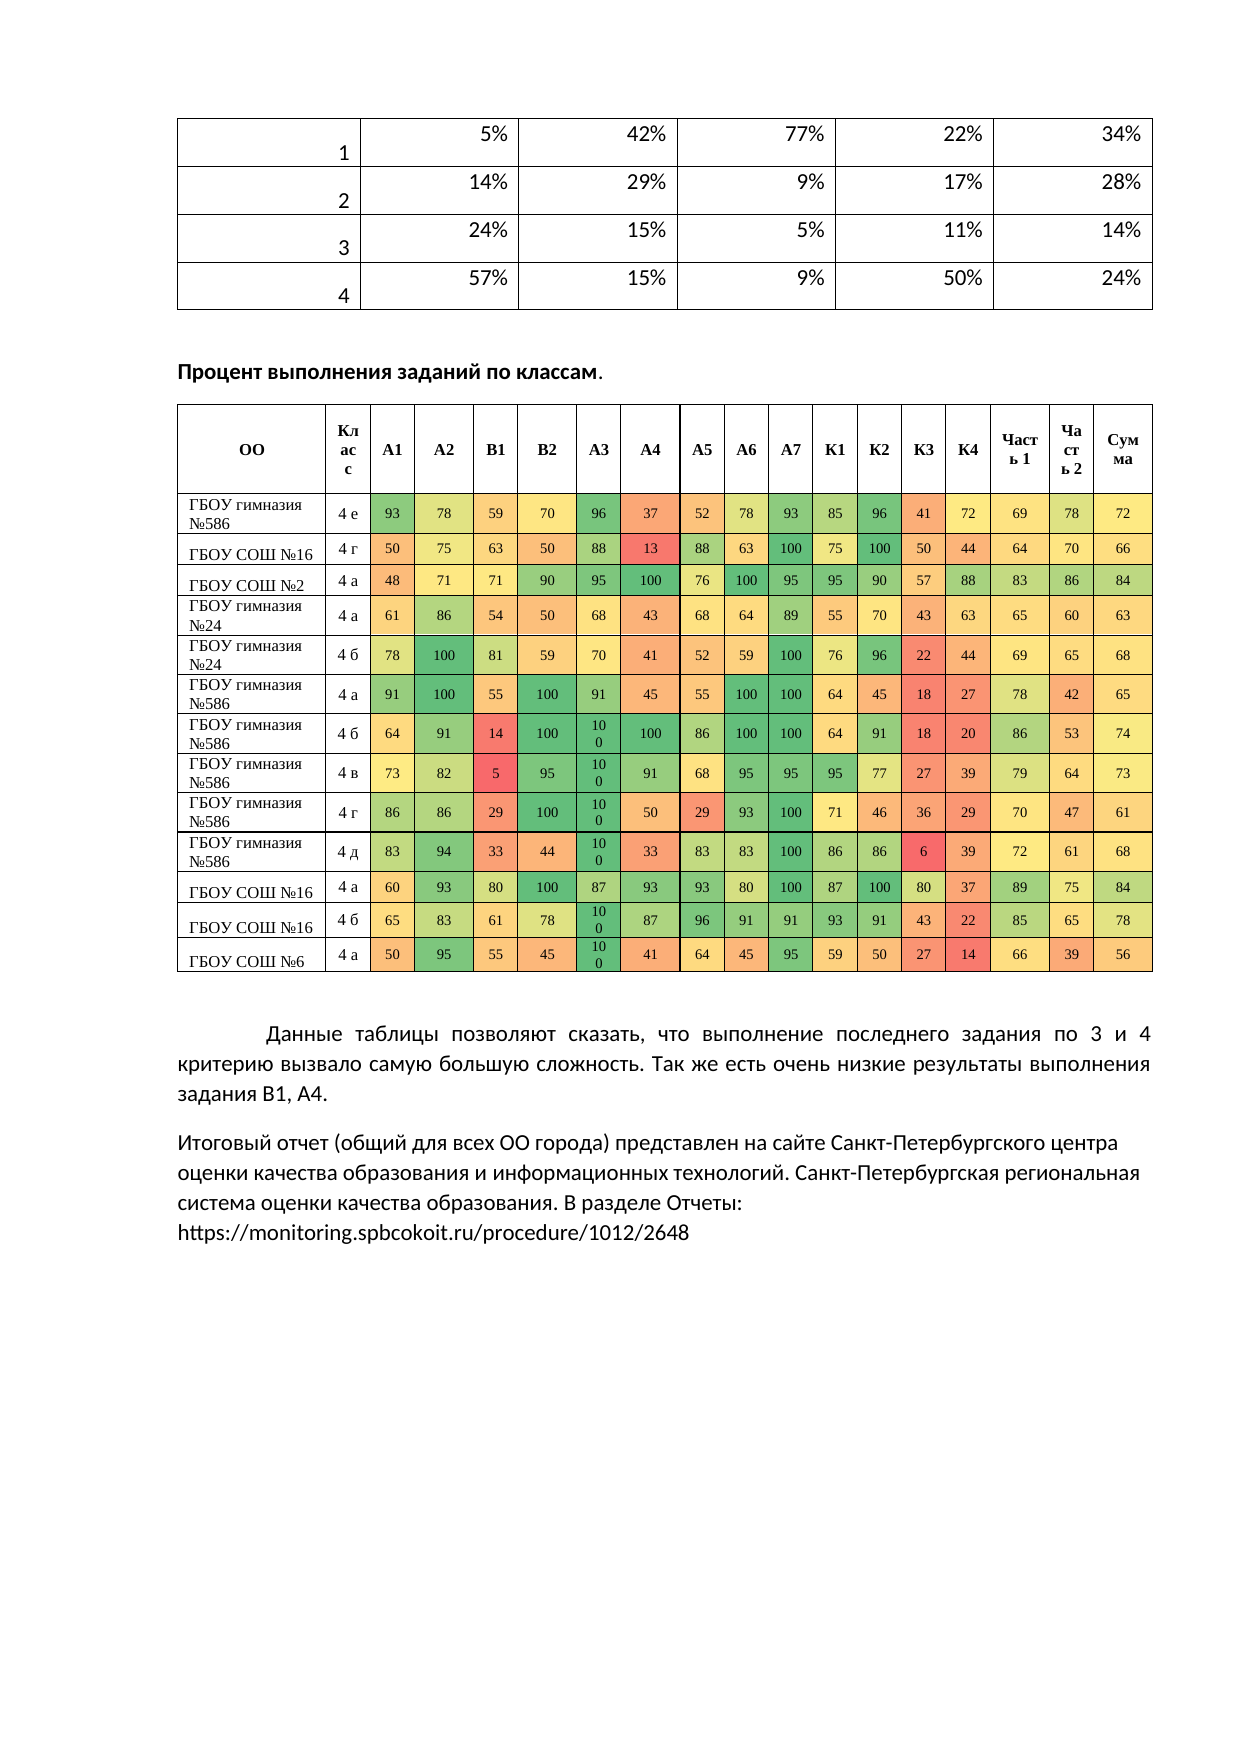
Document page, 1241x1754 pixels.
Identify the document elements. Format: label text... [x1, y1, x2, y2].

table_cell 91 [858, 903, 901, 937]
table_cell 69 [991, 494, 1049, 533]
table_cell 83 [371, 833, 414, 871]
table_cell 50 [621, 793, 679, 831]
table_cell 4 г [326, 793, 370, 831]
table_header A2 [415, 405, 473, 493]
table_cell 95 [769, 565, 812, 595]
table_cell 77% [678, 119, 835, 166]
table_cell 22 [946, 903, 990, 937]
table_cell 100 [621, 714, 679, 753]
table_cell ГБОУ СОШ №2 [178, 565, 325, 595]
table_cell 61 [371, 596, 414, 634]
table_cell 91 [415, 714, 473, 753]
table_cell 96 [577, 494, 620, 533]
table_cell 44 [946, 636, 990, 674]
table_cell 50% [836, 263, 993, 309]
table_cell 83 [725, 833, 768, 871]
table_cell 55 [681, 675, 724, 713]
table_cell 46 [858, 793, 901, 831]
table_cell 55 [474, 675, 517, 713]
table_cell 100 [415, 636, 473, 674]
table_cell 24% [361, 215, 518, 262]
table_cell 41 [621, 938, 679, 971]
table_cell 56 [1094, 938, 1152, 971]
table_cell 18 [902, 675, 945, 713]
table_cell 90 [858, 565, 901, 595]
table_cell 100 [769, 636, 812, 674]
table_cell 4 б [326, 903, 370, 937]
table_cell 63 [946, 596, 990, 634]
table_cell 18 [902, 714, 945, 753]
table_cell 86 [1050, 565, 1093, 595]
table_header A6 [725, 405, 768, 493]
table_cell ГБОУ гимназия №586 [178, 675, 325, 713]
table_cell 65 [1094, 675, 1152, 713]
table_cell 100 [518, 714, 576, 753]
table_cell 33 [474, 833, 517, 871]
table_cell 60 [1050, 596, 1093, 634]
table_cell 96 [681, 903, 724, 937]
table_cell 100 [518, 675, 576, 713]
table_header Часть 1 [991, 405, 1049, 493]
table_cell 78 [991, 675, 1049, 713]
table_cell 63 [1094, 596, 1152, 634]
table_cell ГБОУ СОШ №6 [178, 938, 325, 971]
table_cell 86 [991, 714, 1049, 753]
table_cell 80 [474, 872, 517, 902]
table_cell 6 [902, 833, 945, 871]
table_cell 59 [474, 494, 517, 533]
table_cell 86 [681, 714, 724, 753]
table_cell 14% [994, 215, 1152, 262]
table_cell 54 [474, 596, 517, 634]
table_cell 29 [946, 793, 990, 831]
table_cell 100 [858, 534, 901, 564]
table_cell 75 [415, 534, 473, 564]
table_cell ГБОУ гимназия №586 [178, 793, 325, 831]
table_cell 3 [178, 215, 360, 262]
table_header ОО [178, 405, 325, 493]
table_cell 95 [725, 754, 768, 792]
table_cell 100 [577, 714, 620, 753]
table_cell 73 [371, 754, 414, 792]
table_cell 68 [577, 596, 620, 634]
table_cell 14 [946, 938, 990, 971]
table_cell 86 [415, 793, 473, 831]
table_cell 61 [474, 903, 517, 937]
table_cell 14 [474, 714, 517, 753]
table_cell 69 [991, 636, 1049, 674]
table_cell 65 [991, 596, 1049, 634]
table_cell 4 б [326, 714, 370, 753]
table_cell 13 [621, 534, 679, 564]
table_cell 100 [577, 833, 620, 871]
table_cell 29 [681, 793, 724, 831]
table_cell ГБОУ СОШ №16 [178, 872, 325, 902]
table_cell 50 [518, 534, 576, 564]
table_cell 64 [813, 714, 857, 753]
table_cell 91 [371, 675, 414, 713]
table_cell 76 [681, 565, 724, 595]
table_cell 100 [769, 872, 812, 902]
table_cell 9% [678, 263, 835, 309]
table_cell 64 [991, 534, 1049, 564]
table_cell 45 [621, 675, 679, 713]
table_cell 75 [1050, 872, 1093, 902]
table_cell 4 е [326, 494, 370, 533]
table_cell ГБОУ гимназия №586 [178, 833, 325, 871]
table_cell 95 [769, 938, 812, 971]
table_cell 2 [178, 167, 360, 214]
table_cell 43 [902, 596, 945, 634]
table_cell 95 [769, 754, 812, 792]
table_cell 91 [769, 903, 812, 937]
table_cell 79 [991, 754, 1049, 792]
table_cell 4 д [326, 833, 370, 871]
table_header Часть 2 [1050, 405, 1093, 493]
table_cell 100 [415, 675, 473, 713]
table_cell 66 [991, 938, 1049, 971]
table_cell 87 [813, 872, 857, 902]
table_cell 93 [769, 494, 812, 533]
table_cell 78 [371, 636, 414, 674]
table_cell 59 [813, 938, 857, 971]
table_cell 78 [1094, 903, 1152, 937]
table_cell 85 [813, 494, 857, 533]
table_cell 14% [361, 167, 518, 214]
table_header A5 [681, 405, 724, 493]
table_cell 61 [1094, 793, 1152, 831]
table_cell 4 а [326, 596, 370, 634]
table_cell 37 [621, 494, 679, 533]
table_cell 100 [725, 675, 768, 713]
table_cell 84 [1094, 872, 1152, 902]
table_cell 78 [518, 903, 576, 937]
table_cell 73 [1094, 754, 1152, 792]
table_cell 93 [725, 793, 768, 831]
table_cell 4 а [326, 565, 370, 595]
table_cell 45 [518, 938, 576, 971]
table_cell 4 б [326, 636, 370, 674]
table_cell 100 [769, 675, 812, 713]
table_cell 71 [813, 793, 857, 831]
table_cell 88 [577, 534, 620, 564]
table_cell 57 [902, 565, 945, 595]
table_cell 33 [621, 833, 679, 871]
table_cell 47 [1050, 793, 1093, 831]
table_cell 83 [681, 833, 724, 871]
table_cell 27 [902, 938, 945, 971]
table_cell 93 [813, 903, 857, 937]
table_cell 90 [518, 565, 576, 595]
table_header B2 [518, 405, 576, 493]
table_cell 15% [519, 263, 677, 309]
table_cell 91 [621, 754, 679, 792]
table_cell 44 [946, 534, 990, 564]
table_cell 80 [725, 872, 768, 902]
table_cell 28% [994, 167, 1152, 214]
table_cell 83 [415, 903, 473, 937]
table_cell 29% [519, 167, 677, 214]
table_cell 96 [858, 494, 901, 533]
table_cell 95 [813, 754, 857, 792]
table_cell 44 [518, 833, 576, 871]
table_cell 85 [991, 903, 1049, 937]
table_cell 72 [1094, 494, 1152, 533]
table_header A4 [621, 405, 679, 493]
table_cell 4 а [326, 872, 370, 902]
table_cell 95 [813, 565, 857, 595]
table_cell 9% [678, 167, 835, 214]
table_cell 70 [858, 596, 901, 634]
table_cell 91 [725, 903, 768, 937]
table_cell 20 [946, 714, 990, 753]
table_cell 83 [991, 565, 1049, 595]
table_cell 89 [991, 872, 1049, 902]
table_cell 37 [946, 872, 990, 902]
table_cell 64 [681, 938, 724, 971]
table_cell 36 [902, 793, 945, 831]
table_cell 86 [813, 833, 857, 871]
table_cell 66 [1094, 534, 1152, 564]
table_cell 95 [518, 754, 576, 792]
table_cell 96 [858, 636, 901, 674]
table_header A7 [769, 405, 812, 493]
table_cell 94 [415, 833, 473, 871]
table_cell 100 [518, 793, 576, 831]
table_cell 100 [577, 903, 620, 937]
table_cell 42% [519, 119, 677, 166]
table_cell 52 [681, 636, 724, 674]
table_cell 5 [474, 754, 517, 792]
table_cell 45 [725, 938, 768, 971]
table_cell 4 в [326, 754, 370, 792]
table_cell 100 [621, 565, 679, 595]
table_cell 64 [371, 714, 414, 753]
table_cell 76 [813, 636, 857, 674]
table_cell 78 [725, 494, 768, 533]
table_cell 63 [725, 534, 768, 564]
table_header A3 [577, 405, 620, 493]
table_cell 5% [361, 119, 518, 166]
table_cell 100 [725, 565, 768, 595]
table_cell 68 [1094, 636, 1152, 674]
table_header К3 [902, 405, 945, 493]
table_cell 78 [415, 494, 473, 533]
table_cell 70 [577, 636, 620, 674]
table_cell 100 [769, 714, 812, 753]
table_cell 74 [1094, 714, 1152, 753]
table_cell 22% [836, 119, 993, 166]
table_cell 57% [361, 263, 518, 309]
table_cell ГБОУ гимназия №586 [178, 714, 325, 753]
table_cell 63 [474, 534, 517, 564]
table_cell 77 [858, 754, 901, 792]
table_cell 24% [994, 263, 1152, 309]
table_cell 89 [769, 596, 812, 634]
table_cell 48 [371, 565, 414, 595]
table_cell 4 [178, 263, 360, 309]
text Данные таблицы позволяют сказать, что выполнение последнего задания по 3 и 4 критерию вызвало самую большую сложность. Так же есть очень низкие результаты выполнения задания В1, А4. [177, 1019, 1152, 1107]
table_cell 17% [836, 167, 993, 214]
table_header К1 [813, 405, 857, 493]
table_cell 4 г [326, 534, 370, 564]
table_cell 52 [681, 494, 724, 533]
table_cell 65 [371, 903, 414, 937]
table_cell 64 [725, 596, 768, 634]
table_cell 100 [577, 754, 620, 792]
table_cell 72 [946, 494, 990, 533]
table_cell 50 [371, 938, 414, 971]
table_cell 50 [371, 534, 414, 564]
table_cell 60 [371, 872, 414, 902]
table_cell 91 [577, 675, 620, 713]
table_cell 68 [1094, 833, 1152, 871]
table_cell 78 [1050, 494, 1093, 533]
table_cell 50 [902, 534, 945, 564]
table_cell ГБОУ гимназия №24 [178, 596, 325, 634]
table_cell 71 [474, 565, 517, 595]
table_cell 65 [1050, 903, 1093, 937]
table_cell 29 [474, 793, 517, 831]
table_cell ГБОУ СОШ №16 [178, 903, 325, 937]
table_cell 93 [681, 872, 724, 902]
table_cell 50 [858, 938, 901, 971]
table_cell 82 [415, 754, 473, 792]
table_cell 55 [474, 938, 517, 971]
table_cell 55 [813, 596, 857, 634]
table_cell 43 [621, 596, 679, 634]
table_header К2 [858, 405, 901, 493]
table_cell 39 [946, 754, 990, 792]
table_cell 41 [902, 494, 945, 533]
table_cell 80 [902, 872, 945, 902]
table_cell 11% [836, 215, 993, 262]
table_cell 68 [681, 754, 724, 792]
table_cell 45 [858, 675, 901, 713]
table_cell 100 [769, 793, 812, 831]
table_cell 4 а [326, 938, 370, 971]
table_cell 100 [769, 833, 812, 871]
table_cell 43 [902, 903, 945, 937]
table_cell 84 [1094, 565, 1152, 595]
table_cell 100 [858, 872, 901, 902]
table_cell 65 [1050, 636, 1093, 674]
table_header Класс [326, 405, 370, 493]
table_cell 91 [858, 714, 901, 753]
table_cell 41 [621, 636, 679, 674]
table_cell 53 [1050, 714, 1093, 753]
table_header B1 [474, 405, 517, 493]
table_cell ГБОУ гимназия №586 [178, 754, 325, 792]
table_cell 88 [946, 565, 990, 595]
table_cell 70 [518, 494, 576, 533]
table_cell 93 [371, 494, 414, 533]
table_cell 27 [902, 754, 945, 792]
table_cell 100 [577, 793, 620, 831]
table_cell 70 [1050, 534, 1093, 564]
text Процент выполнения заданий по классам. [177, 357, 1152, 385]
table_header Сумма [1094, 405, 1152, 493]
table_cell 27 [946, 675, 990, 713]
table_cell 4 а [326, 675, 370, 713]
table_cell 42 [1050, 675, 1093, 713]
table_cell 86 [371, 793, 414, 831]
text Итоговый отчет (общий для всех ОО города) представлен на сайте Санкт-Петербургского центра оценки качества образования и информационных технологий. Санкт-Петербургская региональная система оценки качества образования. В разделе Отчеты: https://monitoring.spbcokoit.ru/procedure/1012/2648 [177, 1126, 1152, 1246]
table_cell 39 [1050, 938, 1093, 971]
table_cell 81 [474, 636, 517, 674]
table_cell 93 [621, 872, 679, 902]
table_cell 93 [415, 872, 473, 902]
table_header К4 [946, 405, 990, 493]
table_cell 5% [678, 215, 835, 262]
table_cell 39 [946, 833, 990, 871]
table_cell 34% [994, 119, 1152, 166]
table_cell 61 [1050, 833, 1093, 871]
table_cell 100 [725, 714, 768, 753]
table_cell 86 [415, 596, 473, 634]
table_cell ГБОУ СОШ №16 [178, 534, 325, 564]
table_cell 86 [858, 833, 901, 871]
table_cell 59 [518, 636, 576, 674]
table_cell 95 [415, 938, 473, 971]
table_cell ГБОУ гимназия №24 [178, 636, 325, 674]
table_cell 50 [518, 596, 576, 634]
table_cell 70 [991, 793, 1049, 831]
table_cell 71 [415, 565, 473, 595]
table_cell 72 [991, 833, 1049, 871]
table_header A1 [371, 405, 414, 493]
table_cell 100 [769, 534, 812, 564]
table_cell ГБОУ гимназия №586 [178, 494, 325, 533]
table_cell 75 [813, 534, 857, 564]
table_cell 88 [681, 534, 724, 564]
table_cell 64 [1050, 754, 1093, 792]
table_cell 100 [518, 872, 576, 902]
table_cell 95 [577, 565, 620, 595]
table_cell 1 [178, 119, 360, 166]
table_cell 100 [577, 938, 620, 971]
table_cell 87 [577, 872, 620, 902]
table_cell 59 [725, 636, 768, 674]
table_cell 15% [519, 215, 677, 262]
table_cell 22 [902, 636, 945, 674]
table_cell 64 [813, 675, 857, 713]
table_cell 68 [681, 596, 724, 634]
table_cell 87 [621, 903, 679, 937]
